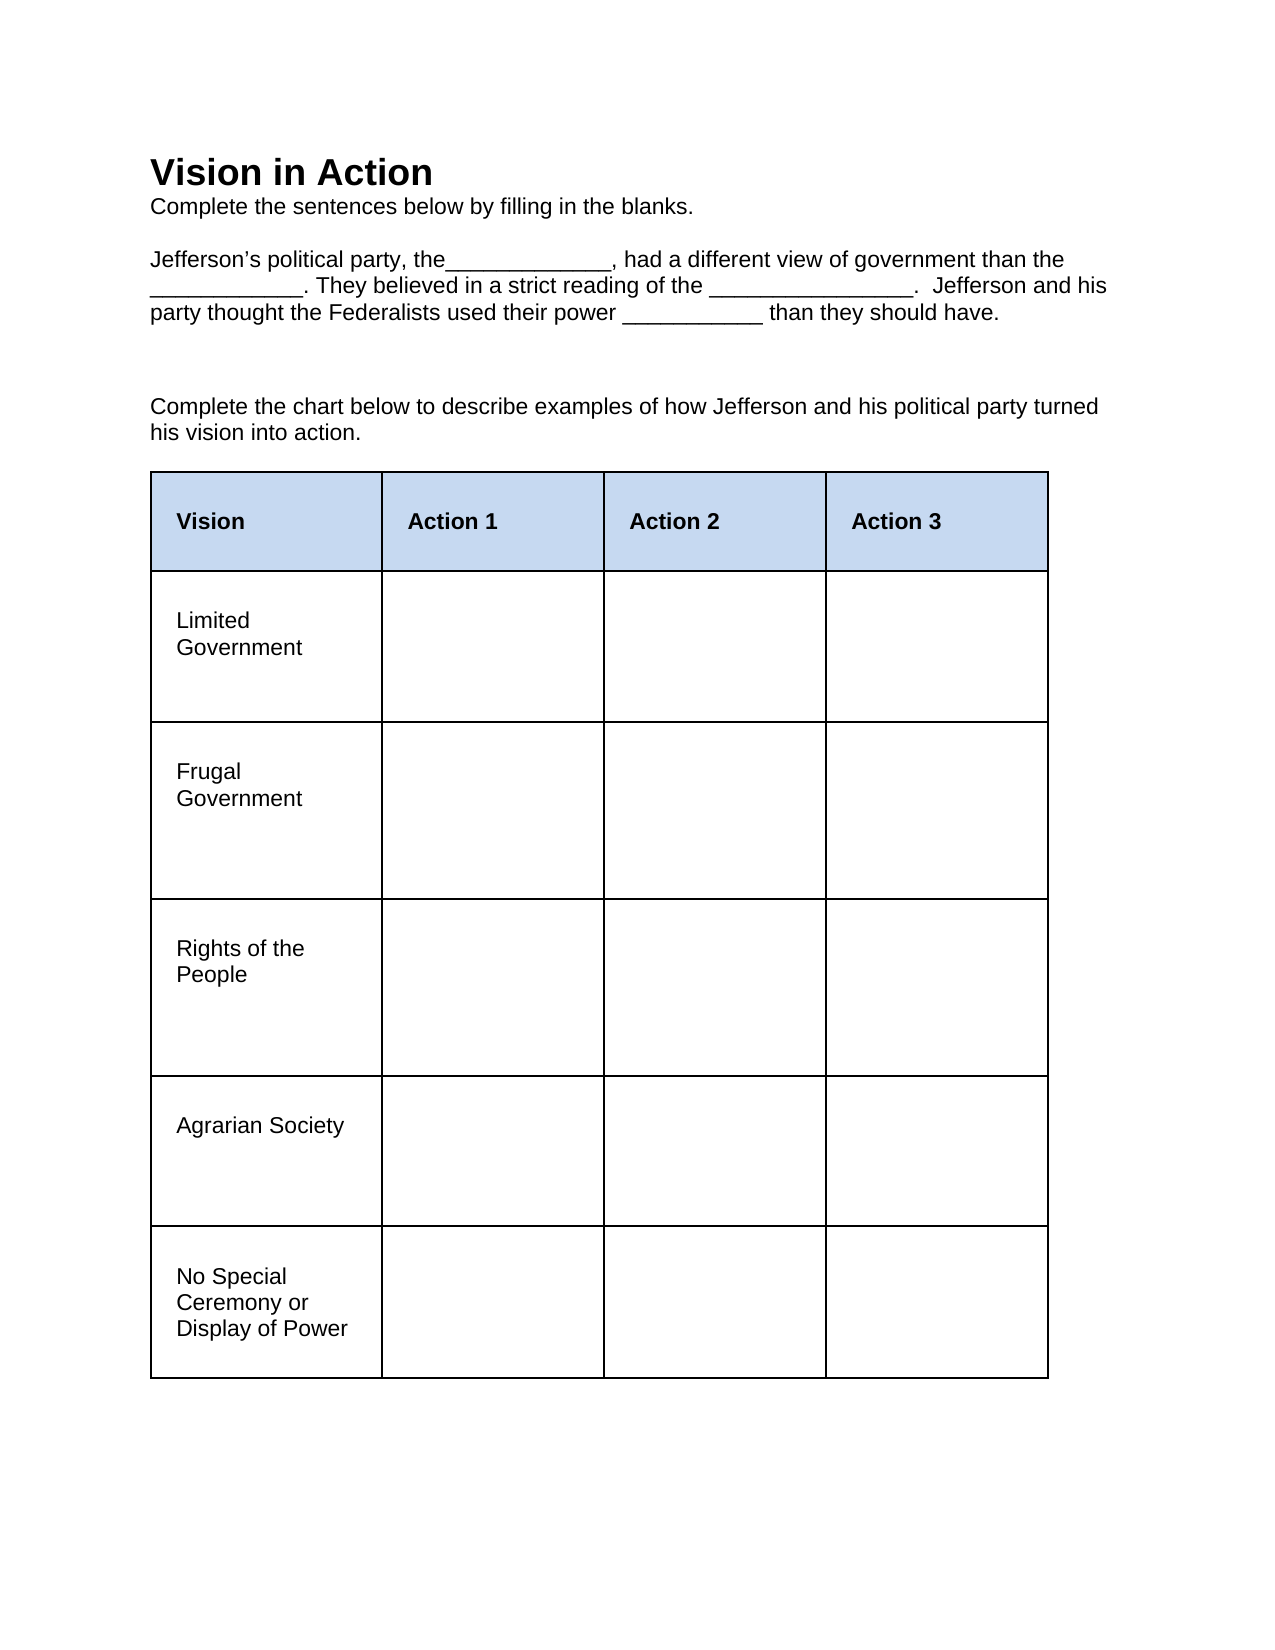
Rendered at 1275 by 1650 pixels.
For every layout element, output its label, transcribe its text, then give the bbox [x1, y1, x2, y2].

table_cell [827, 723, 1047, 898]
table_header Action 3 [827, 473, 1047, 570]
table_cell [605, 1077, 825, 1225]
table_cell [605, 723, 825, 898]
table_cell [383, 723, 603, 898]
table_cell [383, 900, 603, 1074]
table_cell [827, 900, 1047, 1074]
table_cell Agrarian Society [152, 1077, 381, 1225]
table_header Action 2 [605, 473, 825, 570]
table_cell [605, 572, 825, 721]
text Complete the chart below to describe examples of how Jefferson and his political party turned his vision into action. [150, 350, 1125, 446]
table_cell Rights of the People [152, 900, 381, 1074]
table_header Action 1 [383, 473, 603, 570]
table_cell [827, 1077, 1047, 1225]
table_cell No Special Ceremony or Display of Power [152, 1227, 381, 1377]
table_header Vision [152, 473, 381, 570]
table_cell [827, 572, 1047, 721]
table_cell [605, 1227, 825, 1377]
text Vision in Action Complete the sentences below by filling in the blanks. Jefferson’s political party, the_____________, had a different view of government than the ____________. They believed in a strict reading of the ________________. Jefferson and his party thought the Federalists used their power ___________ than they should have. [150, 150, 1125, 325]
table_cell [383, 1077, 603, 1225]
table_cell [383, 572, 603, 721]
table_cell [605, 900, 825, 1074]
table_cell Limited Government [152, 572, 381, 721]
table_cell [827, 1227, 1047, 1377]
table_cell Frugal Government [152, 723, 381, 898]
table_cell [383, 1227, 603, 1377]
